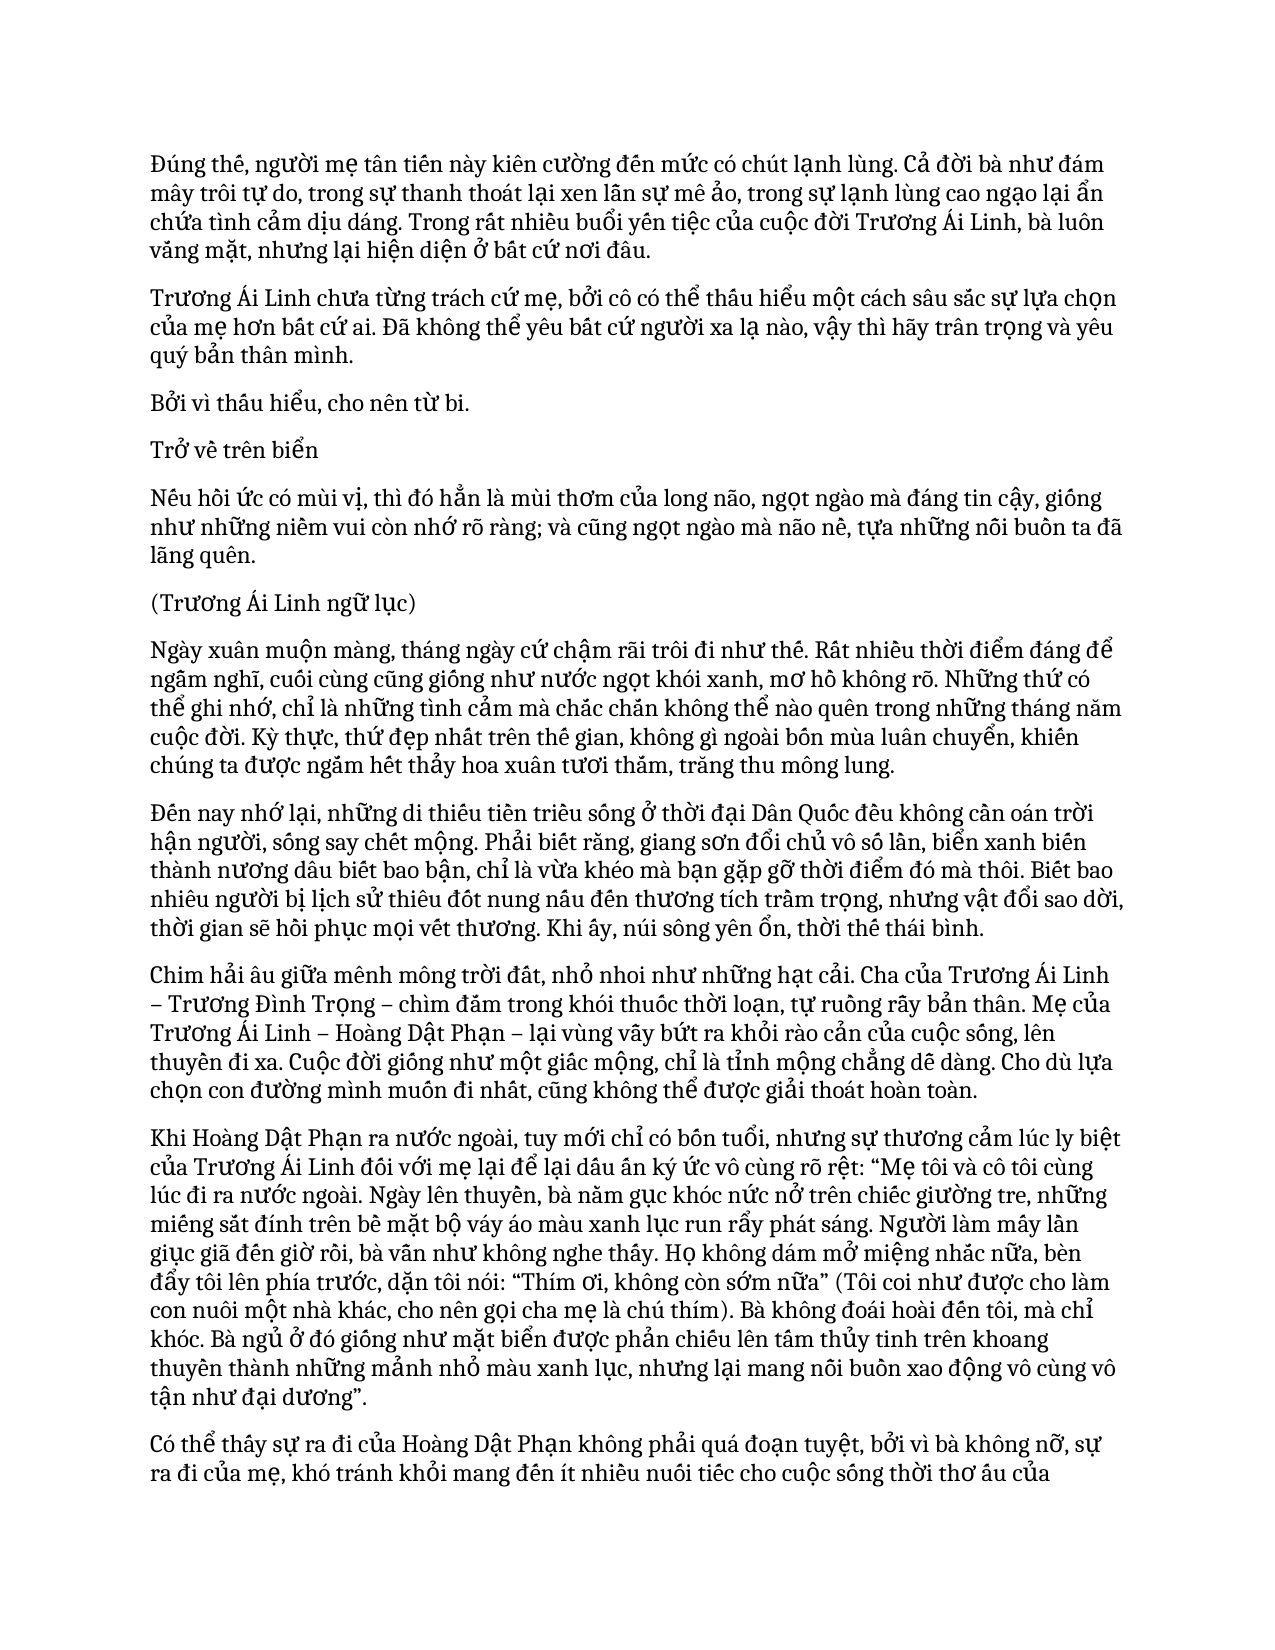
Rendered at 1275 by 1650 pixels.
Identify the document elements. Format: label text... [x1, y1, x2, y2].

text Khi Hoàng Dật Phạn ra nước ngoài, tuy mới chỉ có bốn tuổi, nhưng sự thương cảm lúc ly biệt của Trương Ái Linh đối với mẹ lại để lại dấu ấn ký ức vô cùng rõ rệt: “Mẹ tôi và cô tôi cùng lúc đi ra nước ngoài. Ngày lên thuyền, bà nằm gục khóc nức nở trên chiếc giường tre, những miếng sắt đính trên bề mặt bộ váy áo màu xanh lục run rẩy phát sáng. Người làm mấy lần giục giã đến giờ rồi, bà vẫn như không nghe thấy. Họ không dám mở miệng nhắc nữa, bèn đẩy tôi lên phía trước, dặn tôi nói: “Thím ơi, không còn sớm nữa” (Tôi coi như được cho làm con nuôi một nhà khác, cho nên gọi cha mẹ là chú thím). Bà không đoái hoài đến tôi, mà chỉ khóc. Bà ngủ ở đó giống như mặt biển được phản chiếu lên tấm thủy tinh trên khoang thuyền thành những mảnh nhỏ màu xanh lục, nhưng lại mang nỗi buồn xao động vô cùng vô tận như đại dương”. [150, 1124, 1125, 1411]
text Ngày xuân muộn màng, tháng ngày cứ chậm rãi trôi đi như thế. Rất nhiều thời điểm đáng để ngẫm nghĩ, cuối cùng cũng giống như nước ngọt khói xanh, mơ hồ không rõ. Những thứ có thể ghi nhớ, chỉ là những tình cảm mà chắc chắn không thể nào quên trong những tháng năm cuộc đời. Kỳ thực, thứ đẹp nhất trên thế gian, không gì ngoài bốn mùa luân chuyển, khiến chúng ta được ngắm hết thảy hoa xuân tươi thắm, trăng thu mông lung. [150, 636, 1125, 780]
text Bởi vì thấu hiểu, cho nên từ bi. [150, 389, 1125, 417]
text Trở về trên biển [150, 436, 1125, 465]
text Đúng thế, người mẹ tân tiến này kiên cường đến mức có chút lạnh lùng. Cả đời bà như đám mây trôi tự do, trong sự thanh thoát lại xen lẫn sự mê ảo, trong sự lạnh lùng cao ngạo lại ẩn chứa tình cảm dịu dáng. Trong rất nhiều buổi yến tiệc của cuộc đời Trương Ái Linh, bà luôn vắng mặt, nhưng lại hiện diện ở bất cứ nơi đâu. [150, 150, 1125, 265]
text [150, 1430, 1125, 1487]
text Đến nay nhớ lại, những di thiếu tiền triều sống ở thời đại Dân Quốc đều không cần oán trời hận người, sống say chết mộng. Phải biết rằng, giang sơn đổi chủ vô số lần, biển xanh biến thành nương dâu biết bao bận, chỉ là vừa khéo mà bạn gặp gỡ thời điểm đó mà thôi. Biết bao nhiêu người bị lịch sử thiêu đốt nung nấu đến thương tích trầm trọng, nhưng vật đổi sao dời, thời gian sẽ hồi phục mọi vết thương. Khi ấy, núi sông yên ổn, thời thế thái bình. [150, 799, 1125, 942]
text Nếu hồi ức có mùi vị, thì đó hẳn là mùi thơm của long não, ngọt ngào mà đáng tin cậy, giống như những niềm vui còn nhớ rõ ràng; và cũng ngọt ngào mà não nề, tựa những nỗi buồn ta đã lãng quên. [150, 484, 1125, 570]
text Trương Ái Linh chưa từng trách cứ mẹ, bởi cô có thể thấu hiểu một cách sâu sắc sự lựa chọn của mẹ hơn bất cứ ai. Đã không thể yêu bất cứ người xa lạ nào, vậy thì hãy trân trọng và yêu quý bản thân mình. [150, 284, 1125, 370]
text Chim hải âu giữa mênh mông trời đất, nhỏ nhoi như những hạt cải. Cha của Trương Ái Linh – Trương Đình Trọng – chìm đắm trong khói thuốc thời loạn, tự ruồng rẫy bản thân. Mẹ của Trương Ái Linh – Hoàng Dật Phạn – lại vùng vẫy bứt ra khỏi rào cản của cuộc sống, lên thuyền đi xa. Cuộc đời giống như một giấc mộng, chỉ là tỉnh mộng chẳng dễ dàng. Cho dù lựa chọn con đường mình muốn đi nhất, cũng không thể được giải thoát hoàn toàn. [150, 961, 1125, 1105]
text (Trương Ái Linh ngữ lục) [150, 589, 1125, 617]
